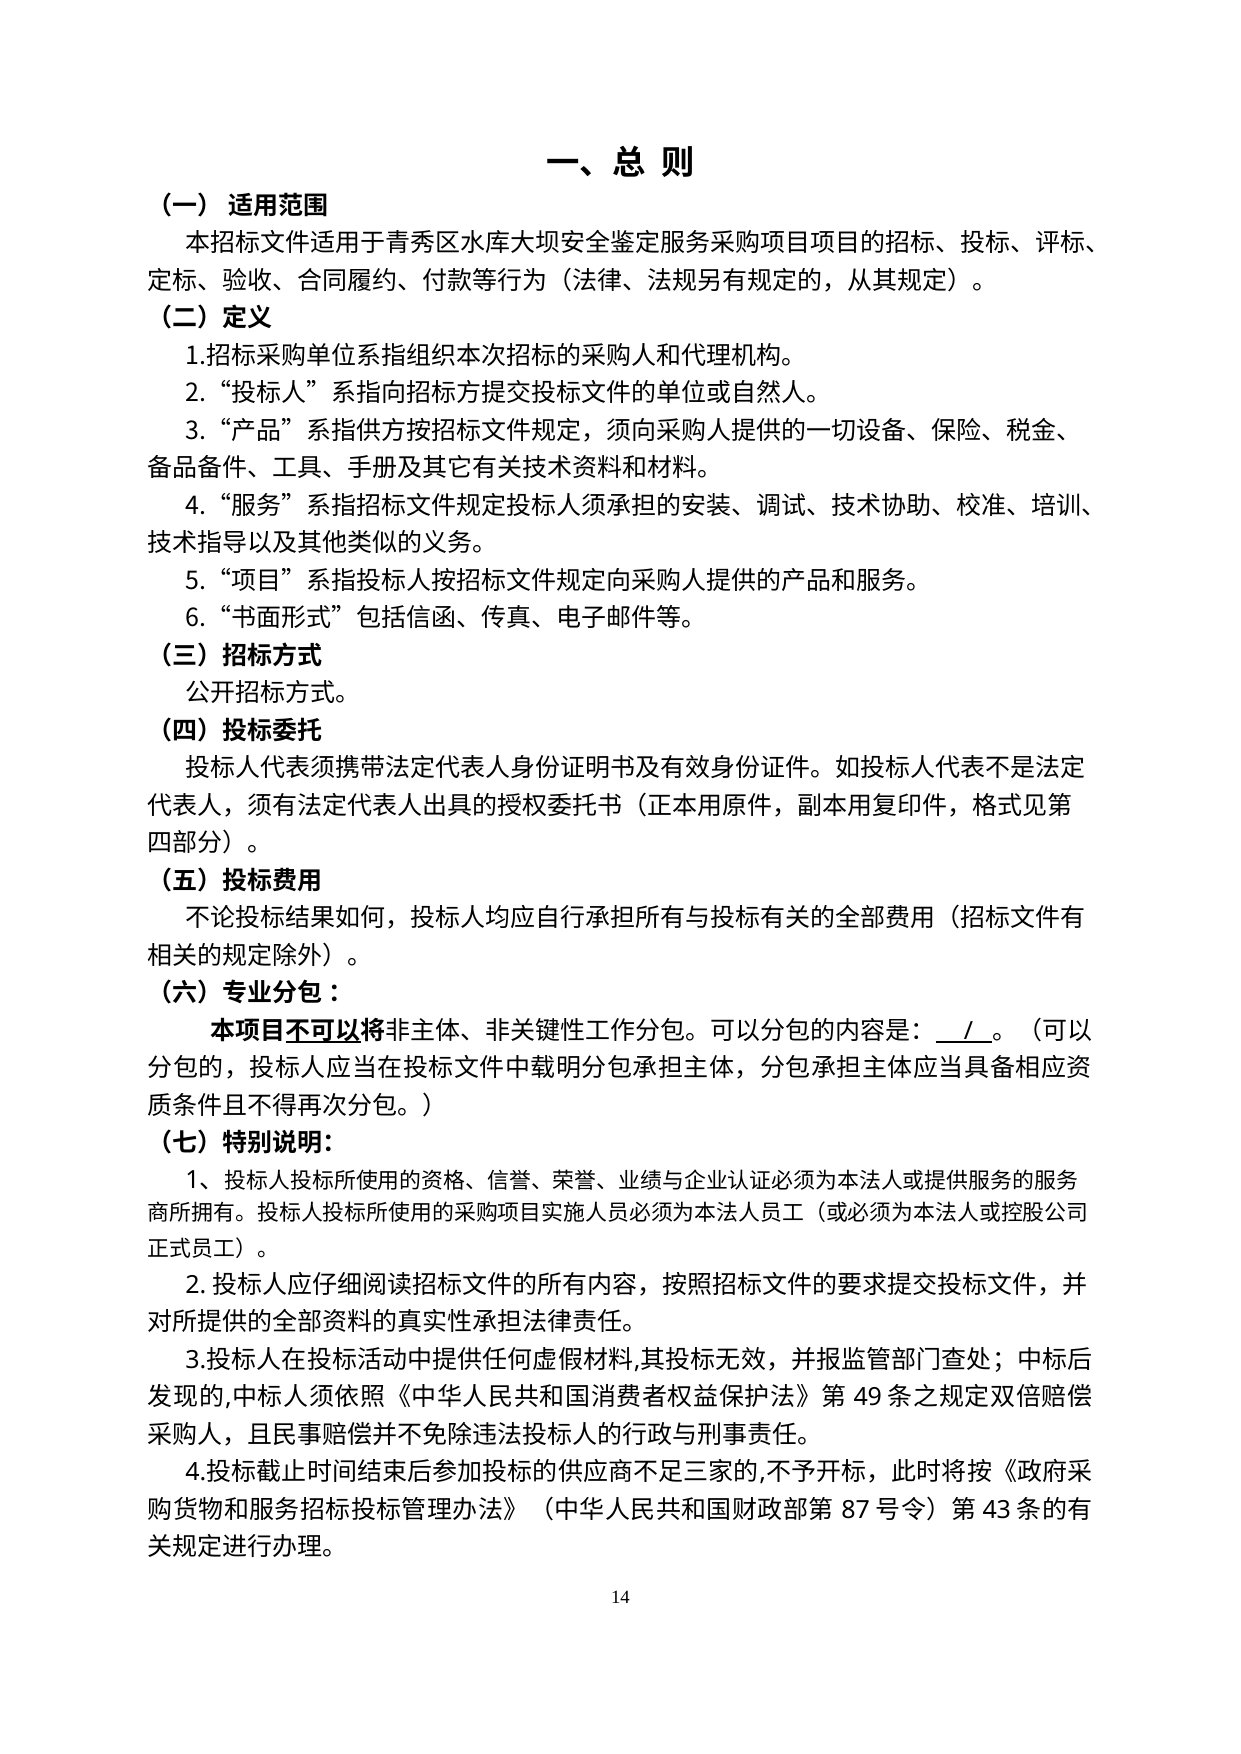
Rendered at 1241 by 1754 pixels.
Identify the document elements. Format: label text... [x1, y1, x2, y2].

text 投标人代表须携带法定代表人身份证明书及有效身份证件。如投标人代表不是法定代表人，须有法定代表人出具的授权委托书（正本用原件，副本用复印件，格式见第四部分）。 [148, 747, 1092, 859]
text 3.“产品”系指供方按招标文件规定，须向采购人提供的一切设备、保险、税金、备品备件、工具、手册及其它有关技术资料和材料。 [148, 409, 1092, 484]
text 1.招标采购单位系指组织本次招标的采购人和代理机构。 [148, 334, 1092, 372]
text 本招标文件适用于青秀区水库大坝安全鉴定服务采购项目项目的招标、投标、评标、定标、验收、合同履约、付款等行为（法律、法规另有规定的，从其规定）。 [148, 222, 1092, 297]
text 3.投标人在投标活动中提供任何虚假材料,其投标无效，并报监管部门查处；中标后发现的,中标人须依照《中华人民共和国消费者权益保护法》第49条之规定双倍赔偿采购人，且民事赔偿并不免除违法投标人的行政与刑事责任。 [148, 1338, 1092, 1451]
text 本项目不可以将非主体、非关键性工作分包。可以分包的内容是： / 。（可以分包的，投标人应当在投标文件中载明分包承担主体，分包承担主体应当具备相应资质条件且不得再次分包。） [148, 1009, 1092, 1122]
text 2.“投标人”系指向招标方提交投标文件的单位或自然人。 [148, 372, 1092, 409]
text （六）专业分包 ： [148, 972, 1092, 1009]
text （三）招标方式 [148, 634, 1092, 672]
text （二）定义 [148, 297, 1092, 334]
text 1、投标人投标所使用的资格、信誉、荣誉、业绩与企业认证必须为本法人或提供服务的服务商所拥有。投标人投标所使用的采购项目实施人员必须为本法人员工（或必须为本法人或控股公司正式员工）。 [148, 1159, 1092, 1263]
text （四）投标委托 [148, 709, 1092, 747]
text 4.“服务”系指招标文件规定投标人须承担的安装、调试、技术协助、校准、培训、技术指导以及其他类似的义务。 [148, 484, 1092, 559]
text 公开招标方式。 [148, 672, 1092, 709]
text （五）投标费用 [148, 859, 1092, 897]
text 2. 投标人应仔细阅读招标文件的所有内容，按照招标文件的要求提交投标文件，并对所提供的全部资料的真实性承担法律责任。 [148, 1263, 1092, 1338]
text 不论投标结果如何，投标人均应自行承担所有与投标有关的全部费用（招标文件有相关的规定除外）。 [148, 897, 1092, 972]
text （七）特别说明： [148, 1122, 1092, 1159]
text 5.“项目”系指投标人按招标文件规定向采购人提供的产品和服务。 [148, 559, 1092, 597]
text （一） 适用范围 [148, 184, 1092, 222]
text 4.投标截止时间结束后参加投标的供应商不足三家的,不予开标，此时将按《政府采购货物和服务招标投标管理办法》（中华人民共和国财政部第87号令）第43条的有关规定进行办理。 [148, 1451, 1092, 1563]
text 6.“书面形式”包括信函、传真、电子邮件等。 [148, 597, 1092, 634]
text 一、总 则 [148, 136, 1092, 184]
